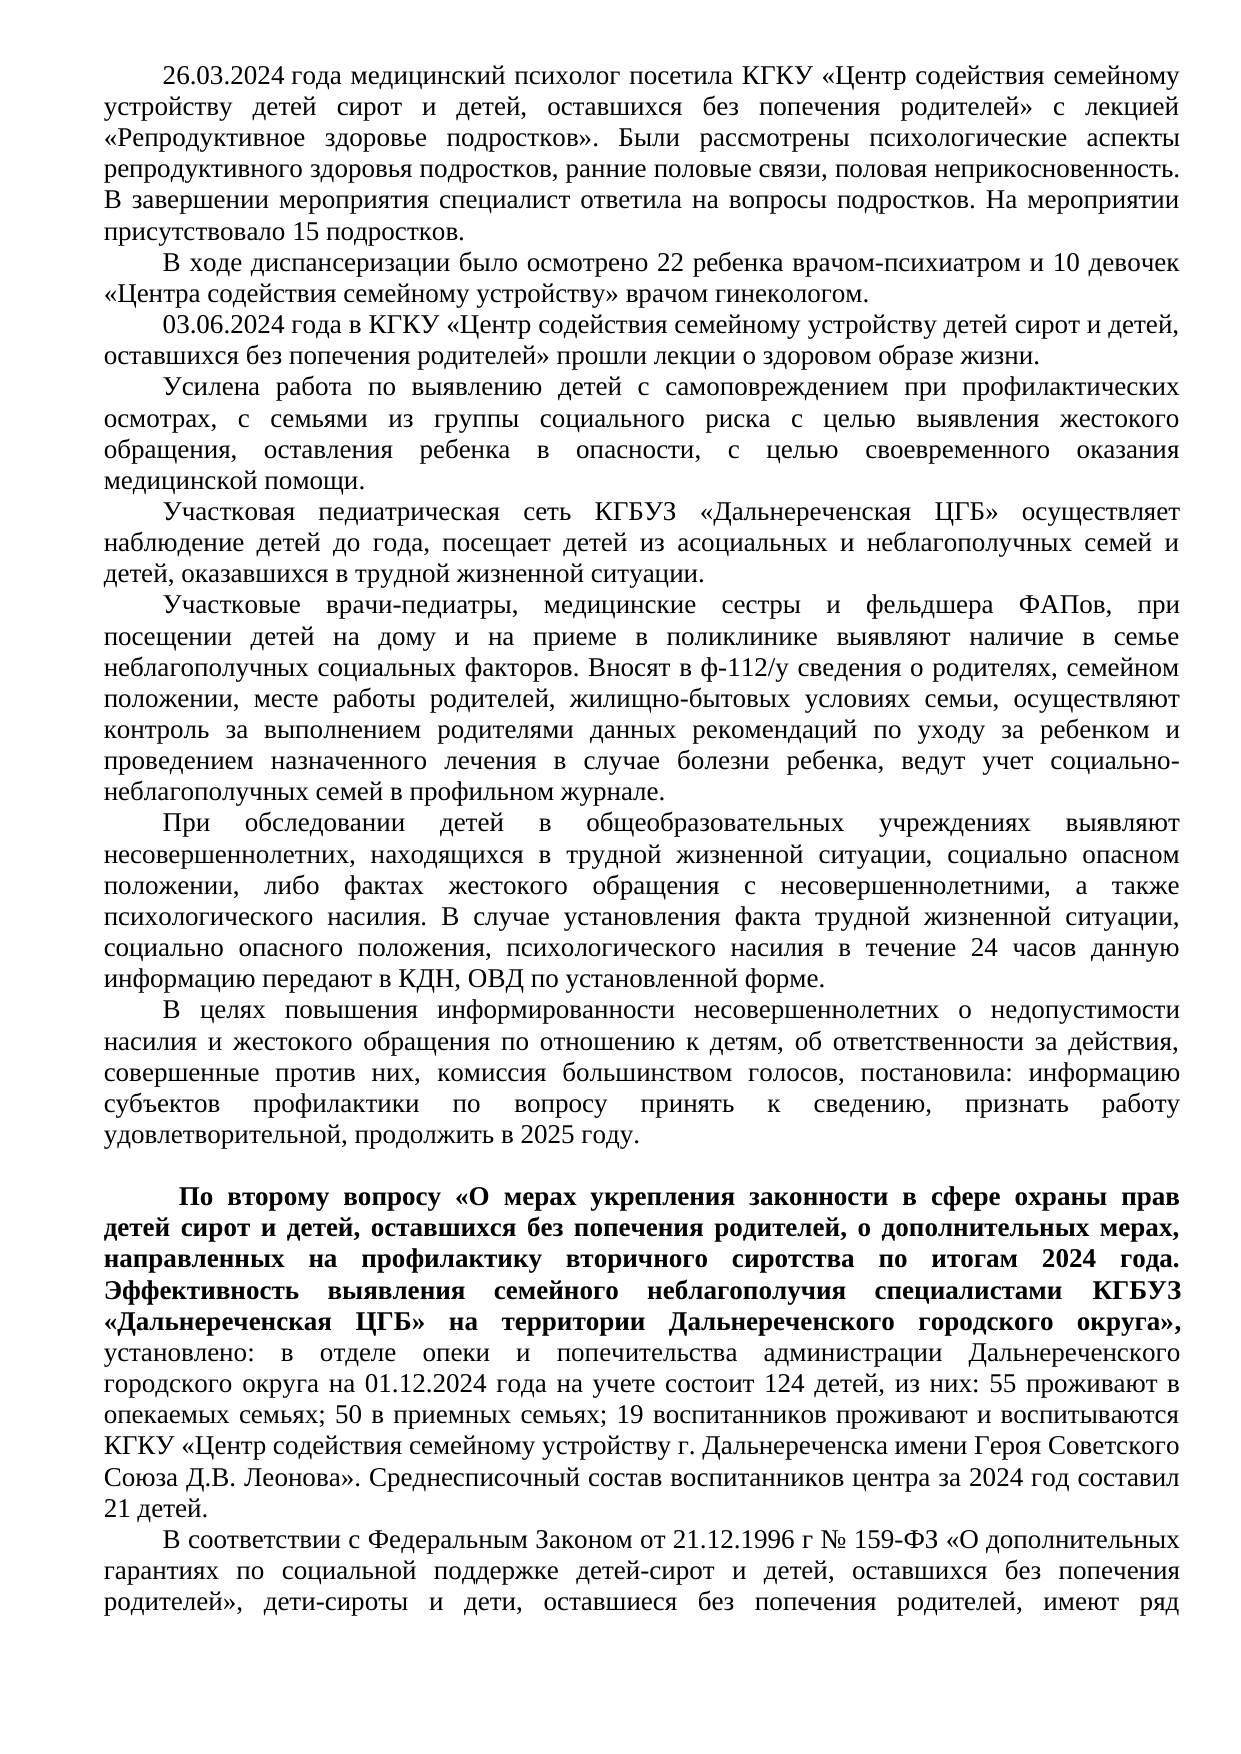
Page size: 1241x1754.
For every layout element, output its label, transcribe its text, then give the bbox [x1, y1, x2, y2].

list Участковые врачи-педиатры, медицинские сестры и фельдшера ФАПов, при посещении детей на дому и на приеме в поликлинике выявляют наличие в семье неблагополучных социальных факторов. Вносят в ф-112/у сведения о родителях, семейном положении, месте работы родителей, жилищно-бытовых условиях семьи, осуществляют контроль за выполнением родителями данных рекомендаций по уходу за ребенком и проведением назначенного лечения в случае болезни ребенка, ведут учет социально-неблагополучных семей в профильном журнале. [103, 588, 1181, 807]
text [103, 1523, 1181, 1616]
list 26.03.2024 года медицинский психолог посетила КГКУ «Центр содействия семейному устройству детей сирот и детей, оставшихся без попечения родителей» с лекцией «Репродуктивное здоровье подростков». Были рассмотрены психологические аспекты репродуктивного здоровья подростков, ранние половые связи, половая неприкосновенность. В завершении мероприятия специалист ответила на вопросы подростков. На мероприятии присутствовало 15 подростков. [103, 59, 1181, 246]
list В ходе диспансеризации было осмотрено 22 ребенка врачом-психиатром и 10 девочек «Центра содействия семейному устройству» врачом гинекологом. [103, 246, 1181, 308]
list Усилена работа по выявлению детей с самоповреждением при профилактических осмотрах, с семьями из группы социального риска с целью выявления жестокого обращения, оставления ребенка в опасности, с целью своевременного оказания медицинской помощи. [103, 371, 1181, 495]
text По второму вопросу «О мерах укрепления законности в сфере охраны прав детей сирот и детей, оставшихся без попечения родителей, о дополнительных мерах, направленных на профилактику вторичного сиротства по итогам 2024 года. Эффективность выявления семейного неблагополучия специалистами КГБУЗ «Дальнереченская ЦГБ» на территории Дальнереченского городского округа», установлено: в отделе опеки и попечительства администрации Дальнереченского городского округа на 01.12.2024 года на учете состоит 124 детей, из них: 55 проживают в опекаемых семьях; 50 в приемных семьях; 19 воспитанников проживают и воспитываются КГКУ «Центр содействия семейному устройству г. Дальнереченска имени Героя Советского Союза Д.В. Леонова». Среднесписочный состав воспитанников центра за 2024 год составил 21 детей. [103, 1180, 1181, 1523]
list Участковая педиатрическая сеть КГБУЗ «Дальнереченская ЦГБ» осуществляет наблюдение детей до года, посещает детей из асоциальных и неблагополучных семей и детей, оказавшихся в трудной жизненной ситуации. [103, 495, 1181, 588]
list При обследовании детей в общеобразовательных учреждениях выявляют несовершеннолетних, находящихся в трудной жизненной ситуации, социально опасном положении, либо фактах жестокого обращения с несовершеннолетними, а также психологического насилия. В случае установления факта трудной жизненной ситуации, социально опасного положения, психологического насилия в течение 24 часов данную информацию передают в КДН, ОВД по установленной форме. [103, 807, 1181, 993]
list 03.06.2024 года в КГКУ «Центр содействия семейному устройству детей сирот и детей, оставшихся без попечения родителей» прошли лекции о здоровом образе жизни. [103, 308, 1181, 371]
list В целях повышения информированности несовершеннолетних о недопустимости насилия и жестокого обращения по отношению к детям, об ответственности за действия, совершенные против них, комиссия большинством голосов, постановила: информацию субъектов профилактики по вопросу принять к сведению, признать работу удовлетворительной, продолжить в 2025 году. [103, 993, 1181, 1149]
